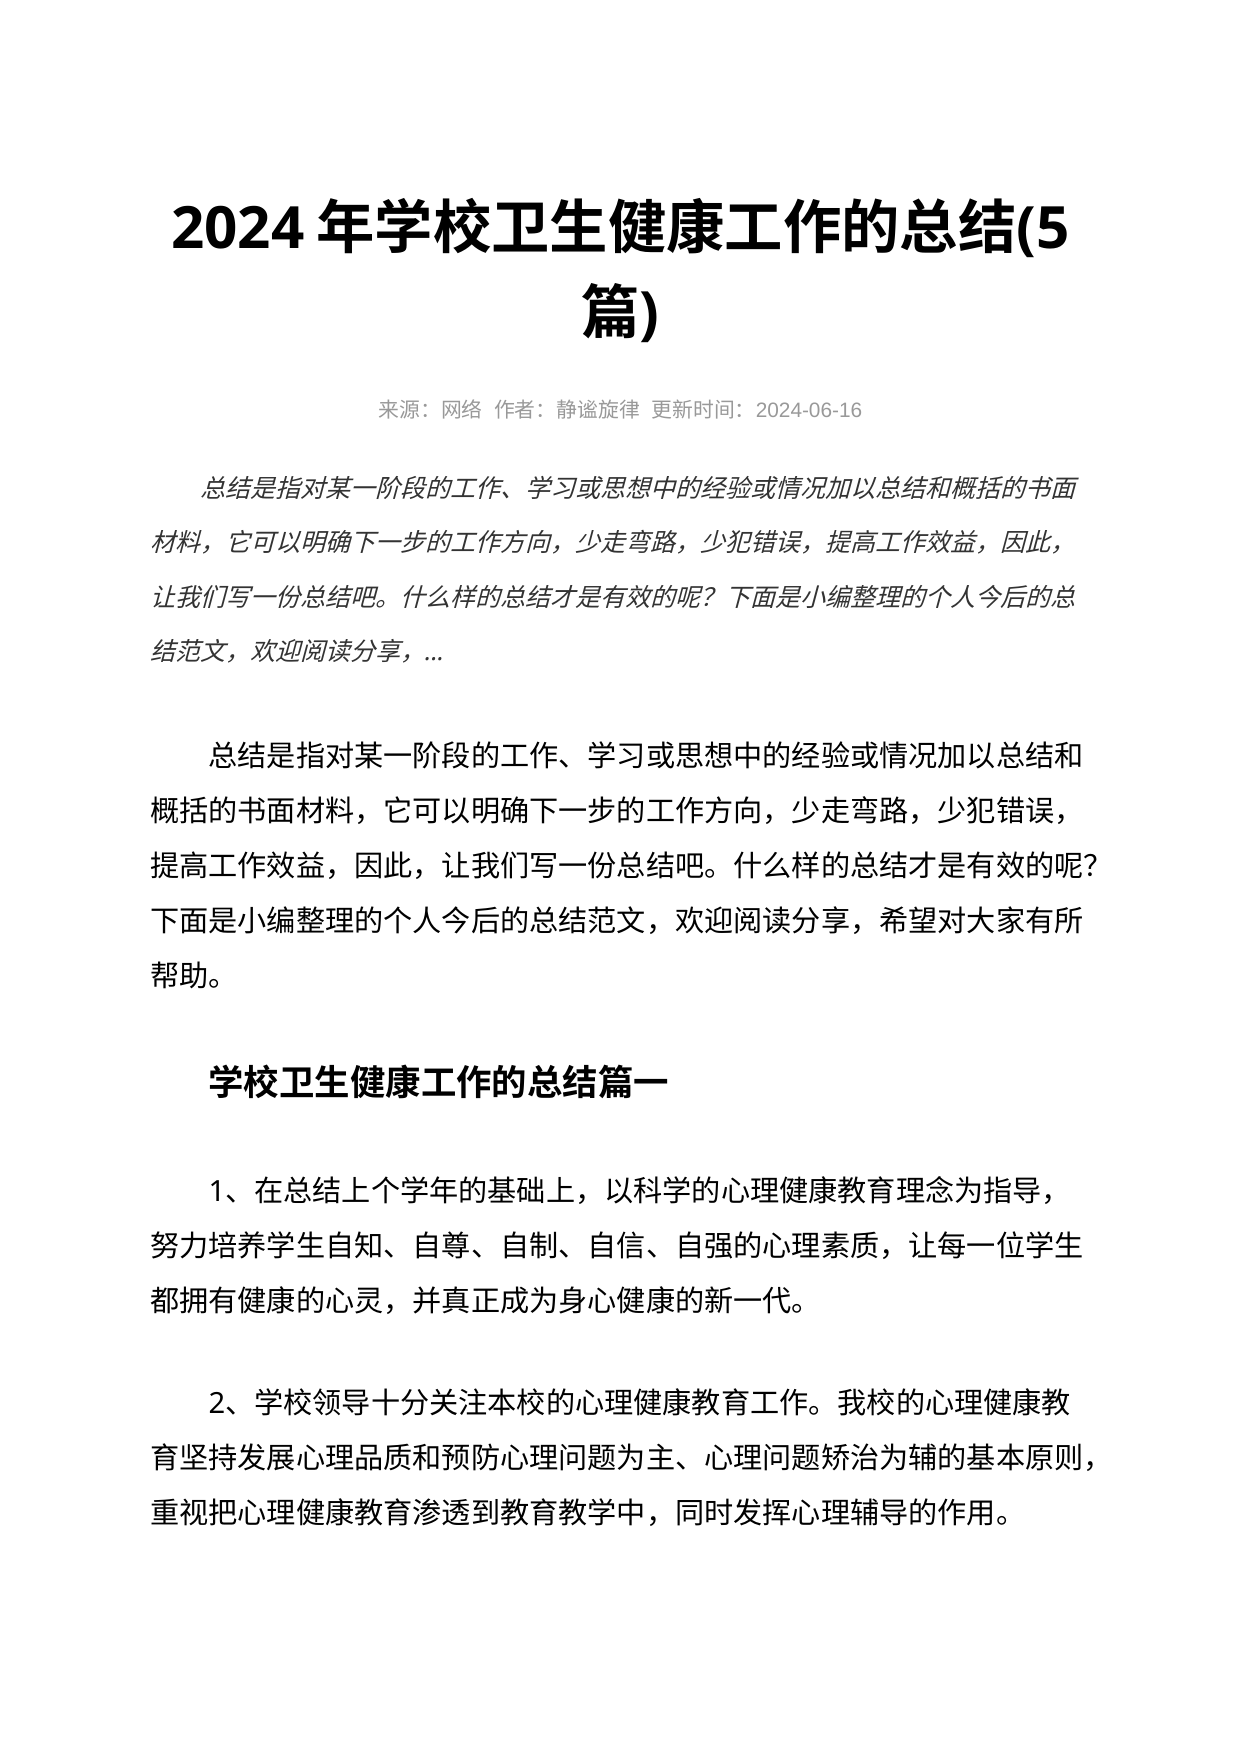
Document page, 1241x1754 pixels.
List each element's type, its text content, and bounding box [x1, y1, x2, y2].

text 总结是指对某一阶段的工作、学习或思想中的经验或情况加以总结和概括的书面材料，它可以明确下一步的工作方向，少走弯路，少犯错误，提高工作效益，因此，让我们写一份总结吧。什么样的总结才是有效的呢？下面是小编整理的个人今后的总结范文，欢迎阅读分享，... [150, 468, 1090, 668]
text 1、在总结上个学年的基础上，以科学的心理健康教育理念为指导，努力培养学生自知、自尊、自制、自信、自强的心理素质，让每一位学生都拥有健康的心灵，并真正成为身心健康的新一代。 [150, 1168, 1090, 1320]
text 2、学校领导十分关注本校的心理健康教育工作。我校的心理健康教育坚持发展心理品质和预防心理问题为主、心理问题矫治为辅的基本原则，重视把心理健康教育渗透到教育教学中，同时发挥心理辅导的作用。 [150, 1379, 1090, 1532]
subtitle 2024年学校卫生健康工作的总结(5篇) [150, 181, 1090, 351]
text 来源：网络 作者：静谧旋律 更新时间：2024-06-16 [150, 398, 1090, 422]
text 总结是指对某一阶段的工作、学习或思想中的经验或情况加以总结和概括的书面材料，它可以明确下一步的工作方向，少走弯路，少犯错误，提高工作效益，因此，让我们写一份总结吧。什么样的总结才是有效的呢？下面是小编整理的个人今后的总结范文，欢迎阅读分享，希望对大家有所帮助。 [150, 733, 1090, 995]
text 学校卫生健康工作的总结篇一 [150, 1054, 1090, 1106]
